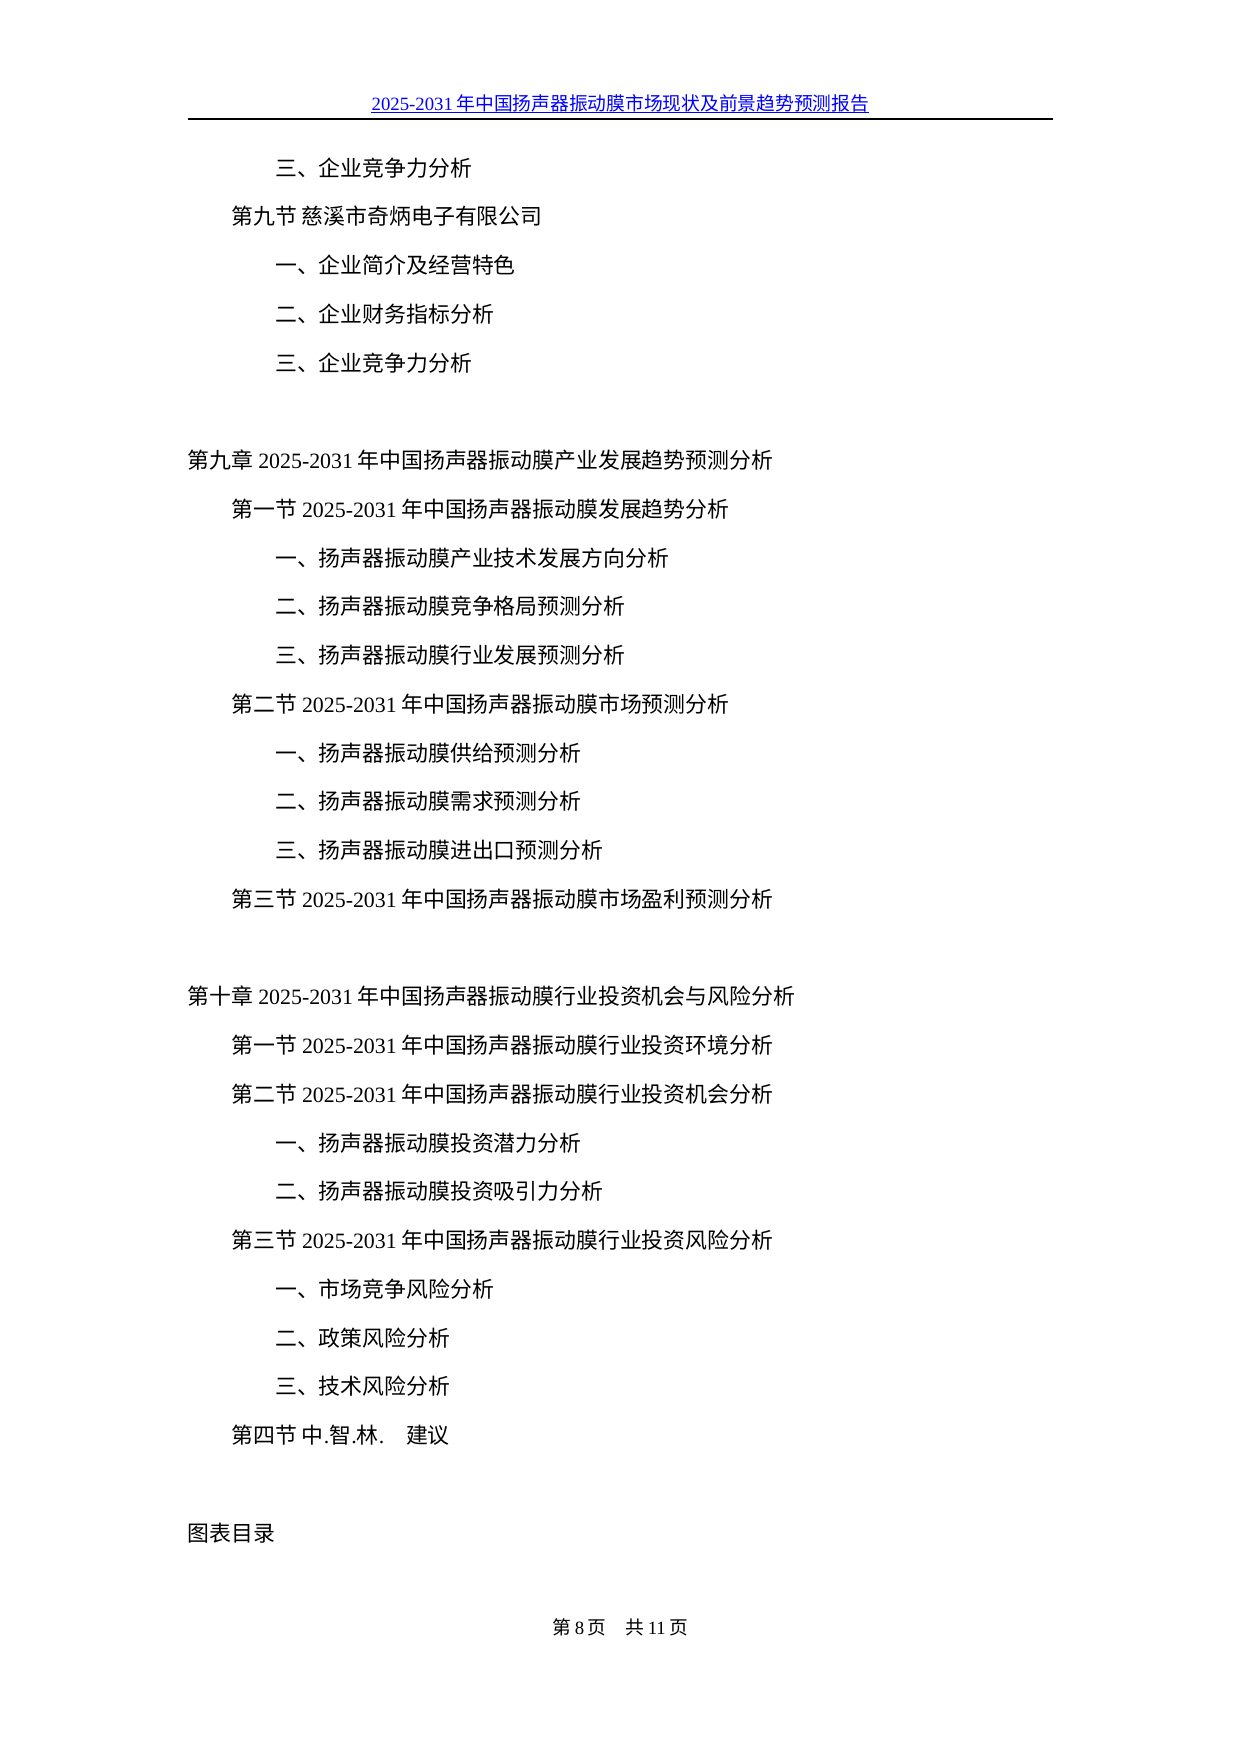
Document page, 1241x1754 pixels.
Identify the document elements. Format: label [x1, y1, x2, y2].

text [187, 150, 1053, 1548]
